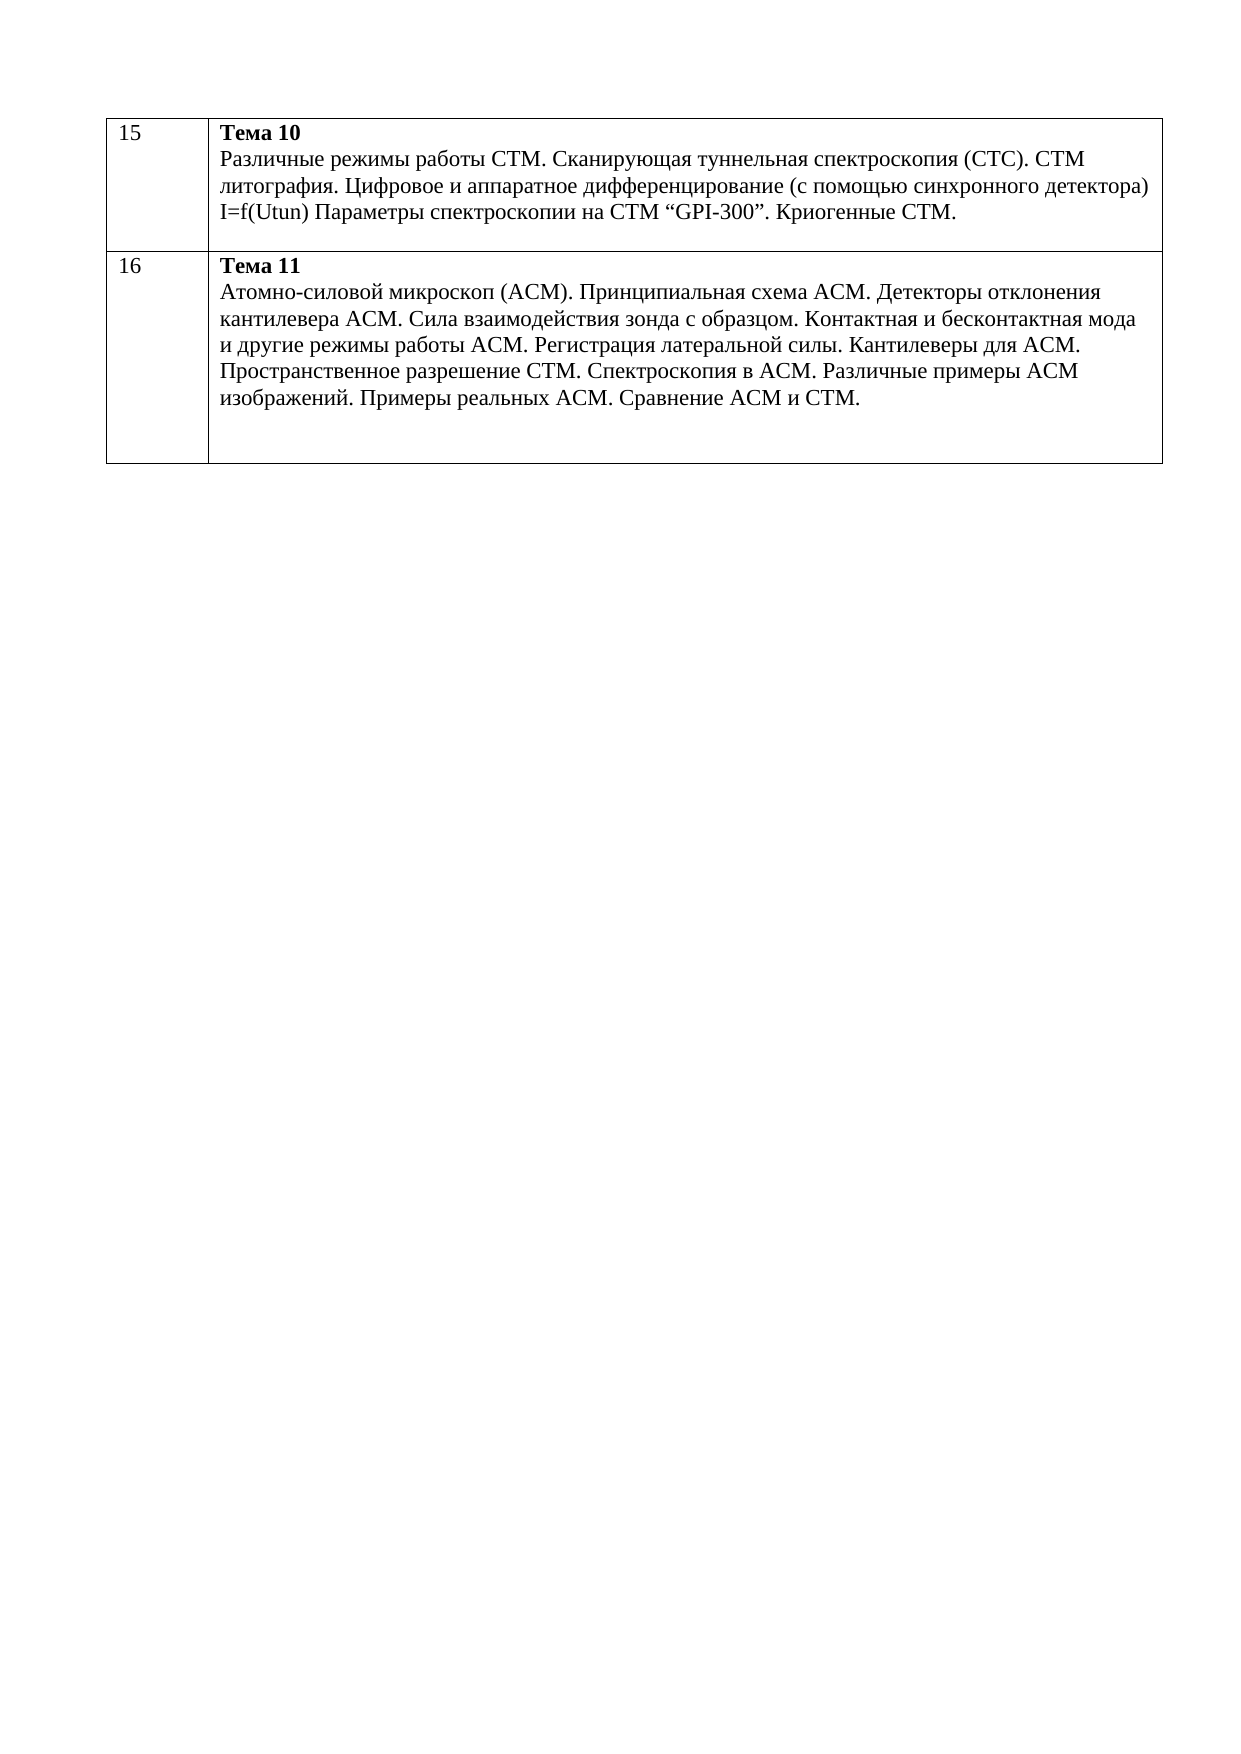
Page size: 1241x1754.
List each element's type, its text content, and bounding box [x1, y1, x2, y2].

table_cell Тема 11 Атомно-силовой микроскоп (АСМ). Принципиальная схема АСМ. Детекторы отклонения кантилевера АСМ. Сила взаимодействия зонда с образцом. Контактная и бесконтактная мода и другие режимы работы АСМ. Регистрация латеральной силы. Кантилеверы для АСМ. Пространственное разрешение СТМ. Спектроскопия в АСМ. Различные примеры АСМ изображений. Примеры реальных АСМ. Сравнение АСМ и СТМ. [209, 252, 1162, 463]
table_cell 15 [107, 119, 208, 251]
table_cell 16 [107, 252, 208, 463]
table_cell Тема 10 Различные режимы работы СТМ. Сканирующая туннельная спектроскопия (СТС). СТМ литография. Цифровое и аппаратное дифференцирование (с помощью синхронного детектора) I=f(Utun) Параметры спектроскопии на СТМ “GPI-300”. Криогенные СТМ. [209, 119, 1162, 251]
